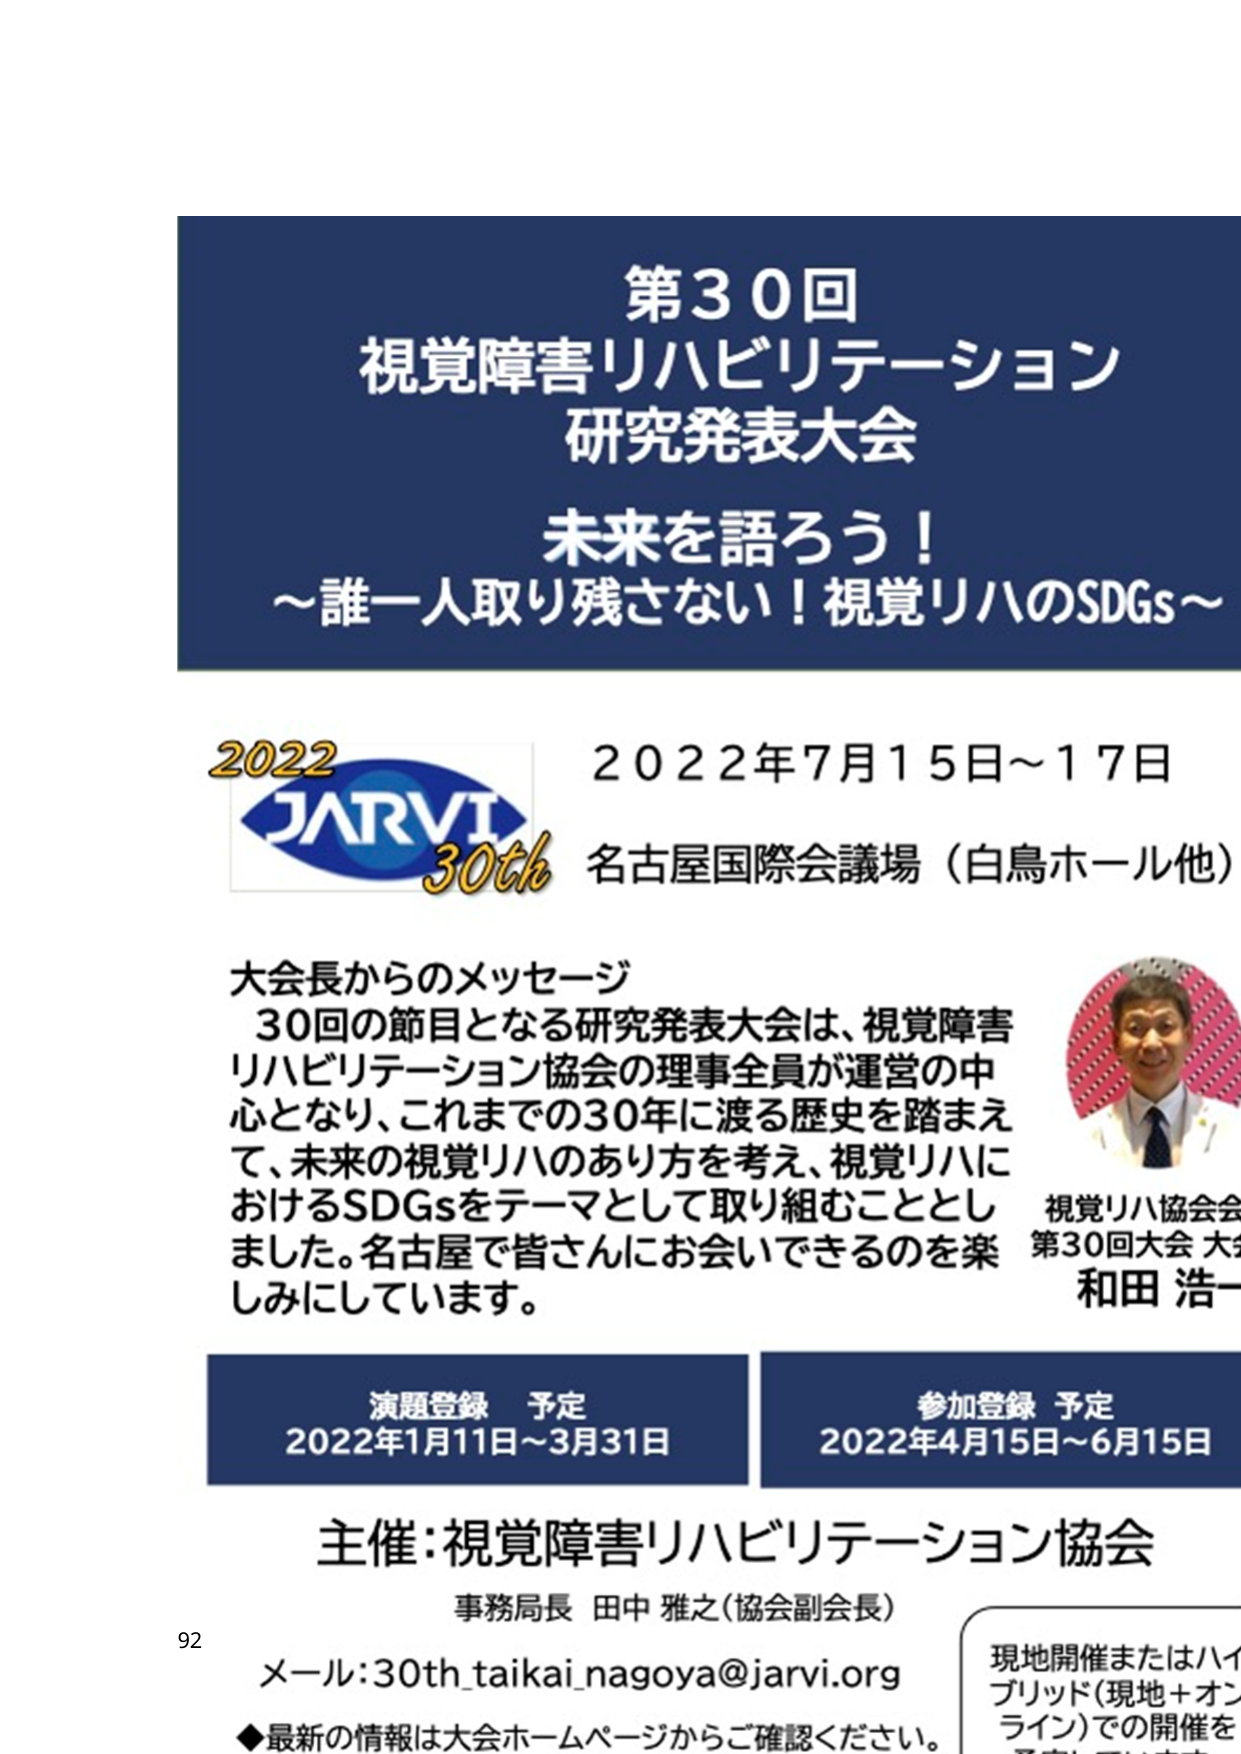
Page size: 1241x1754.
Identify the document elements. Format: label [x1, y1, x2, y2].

picture [177, 216, 1241, 1754]
